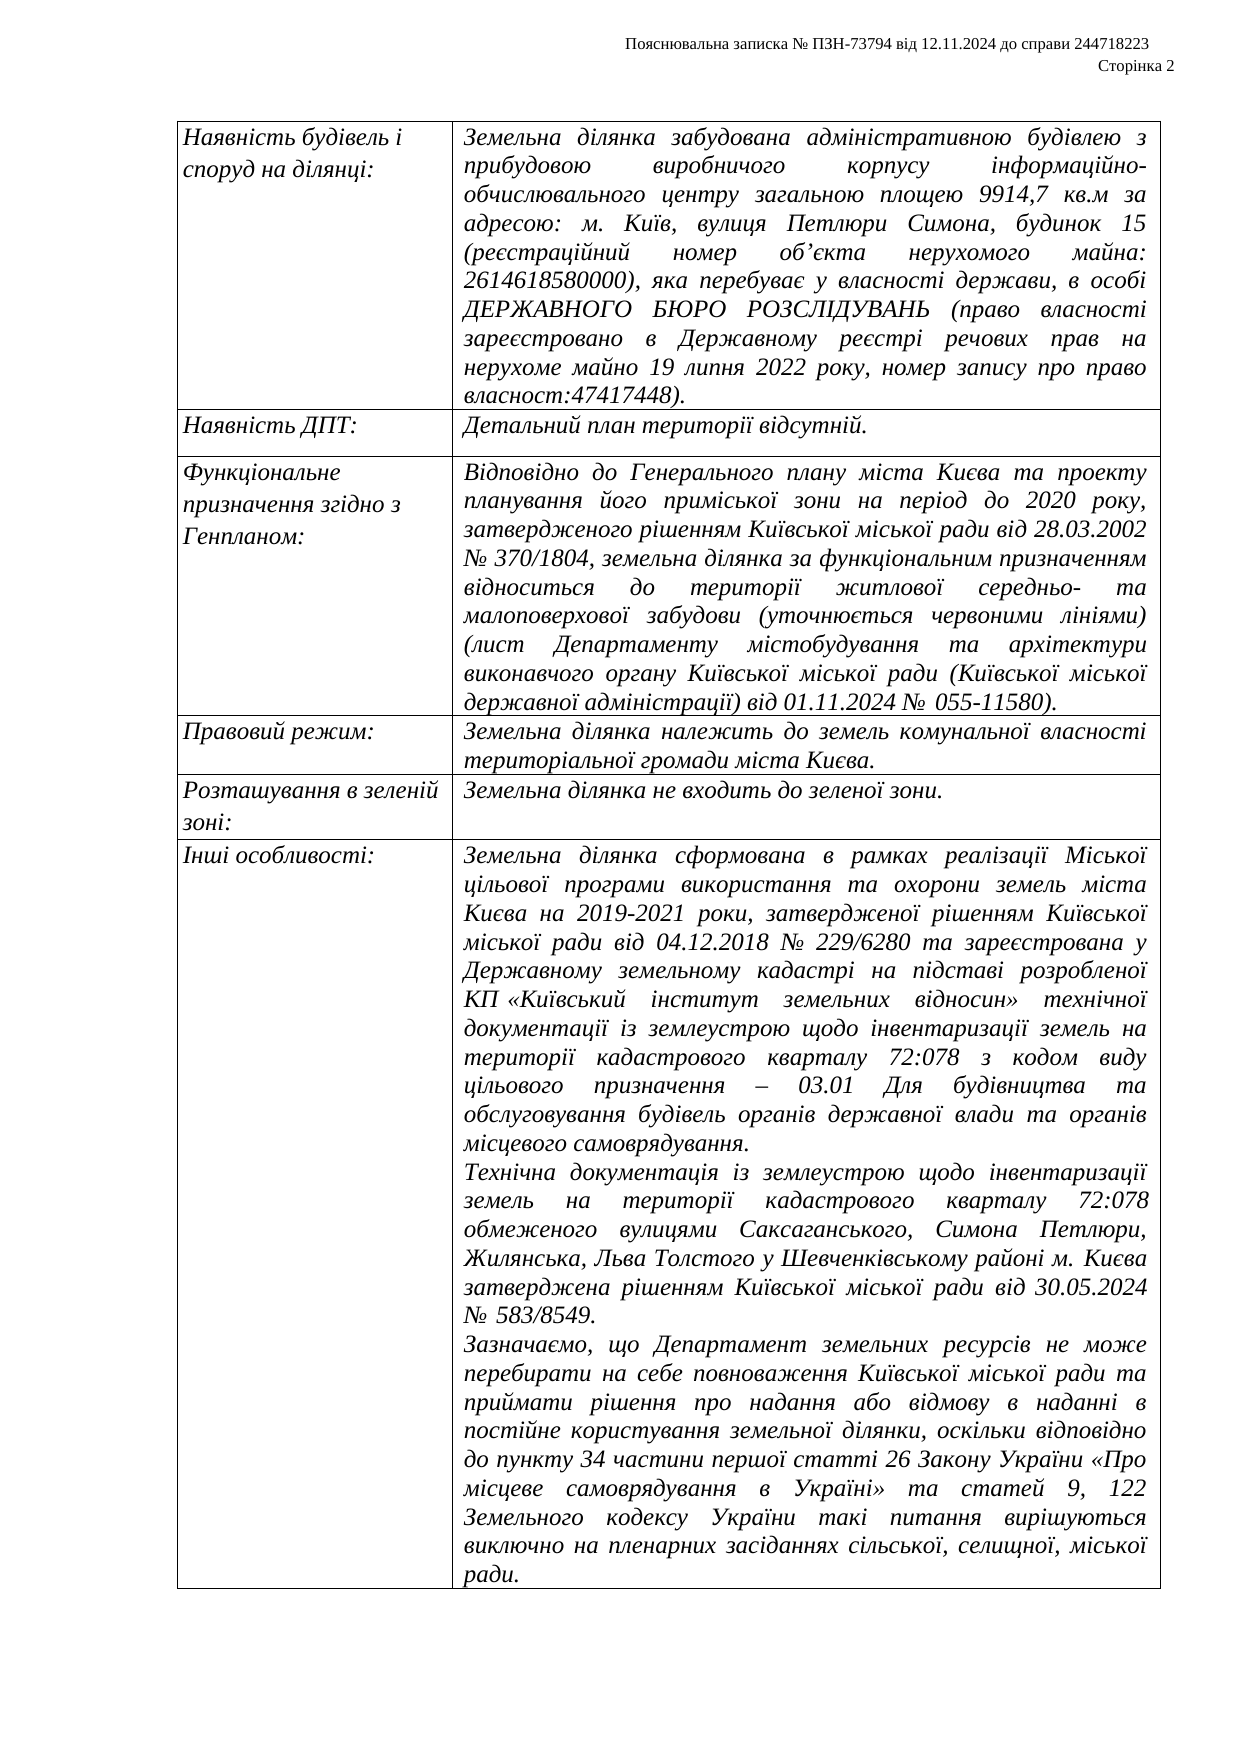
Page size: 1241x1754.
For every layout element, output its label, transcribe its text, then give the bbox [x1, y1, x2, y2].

table_header Наявність будівель і споруд на ділянці: [178, 122, 452, 409]
table_cell Розташування в зеленій зоні: [178, 775, 452, 839]
table_cell Земельна ділянка належить до земель комунальної власності територіальної громади міста Києва. [453, 716, 1160, 774]
table_cell Правовий режим: [178, 716, 452, 774]
table_cell Земельна ділянка не входить до зеленої зони. [453, 775, 1160, 839]
table_cell Відповідно до Генерального плану міста Києва та проекту планування його приміської зони на період до 2020 року, затвердженого рішенням Київської міської ради від 28.03.2002 № 370/1804, земельна ділянка за функціональним призначенням відноситься до території житлової середньо- та малоповерхової забудови (уточнюється червоними лініями) (лист Департаменту містобудування та архітектури виконавчого органу Київської міської ради (Київської міської державної адміністрації) від 01.11.2024 № 055-11580). [453, 457, 1160, 715]
table_cell Інші особливості: [178, 840, 452, 1588]
table_cell Детальний план території відсутній. [453, 410, 1160, 456]
table_cell Функціональне призначення згідно з Генпланом: [178, 457, 452, 715]
table_cell Наявність ДПТ: [178, 410, 452, 456]
table_cell Земельна ділянка сформована в рамках реалізації Міської цільової програми використання та охорони земель міста Києва на 2019-2021 роки, затвердженої рішенням Київської міської ради від 04.12.2018 № 229/6280 та зареєстрована у Державному земельному кадастрі на підставі розробленої КП «Київський інститут земельних відносин» технічної документації із землеустрою щодо інвентаризації земель на території кадастрового кварталу 72:078 з кодом виду цільового призначення – 03.01 Для будівництва та обслуговування будівель органів державної влади та органів місцевого самоврядування. Технічна документація із землеустрою щодо інвентаризації земель на території кадастрового кварталу 72:078 обмеженого вулицями Саксаганського, Симона Петлюри, Жилянська, Льва Толстого у Шевченківському районі м. Києва затверджена рішенням Київської міської ради від 30.05.2024 № 583/8549. Зазначаємо, що Департамент земельних ресурсів не може перебирати на себе повноваження Київської міської ради та приймати рішення про надання або відмову в наданні в постійне користування земельної ділянки, оскільки відповідно до пункту 34 частини першої статті 26 Закону України «Про місцеве самоврядування в Україні» та статей 9, 122 Земельного кодексу України такі питання вирішуються виключно на пленарних засіданнях сільської, селищної, міської ради. [453, 840, 1160, 1588]
table_header Земельна ділянка забудована адміністративною будівлею з прибудовою виробничого корпусу інформаційно-обчислювального центру загальною площею 9914,7 кв.м за адресою: м. Київ, вулиця Петлюри Симона, будинок 15 (реєстраційний номер об’єкта нерухомого майна: 2614618580000), яка перебуває у власності держави, в особі ДЕРЖАВНОГО БЮРО РОЗСЛІДУВАНЬ (право власності зареєстровано в Державному реєстрі речових прав на нерухоме майно 19 липня 2022 року, номер запису про право власност:47417448). [453, 122, 1160, 409]
